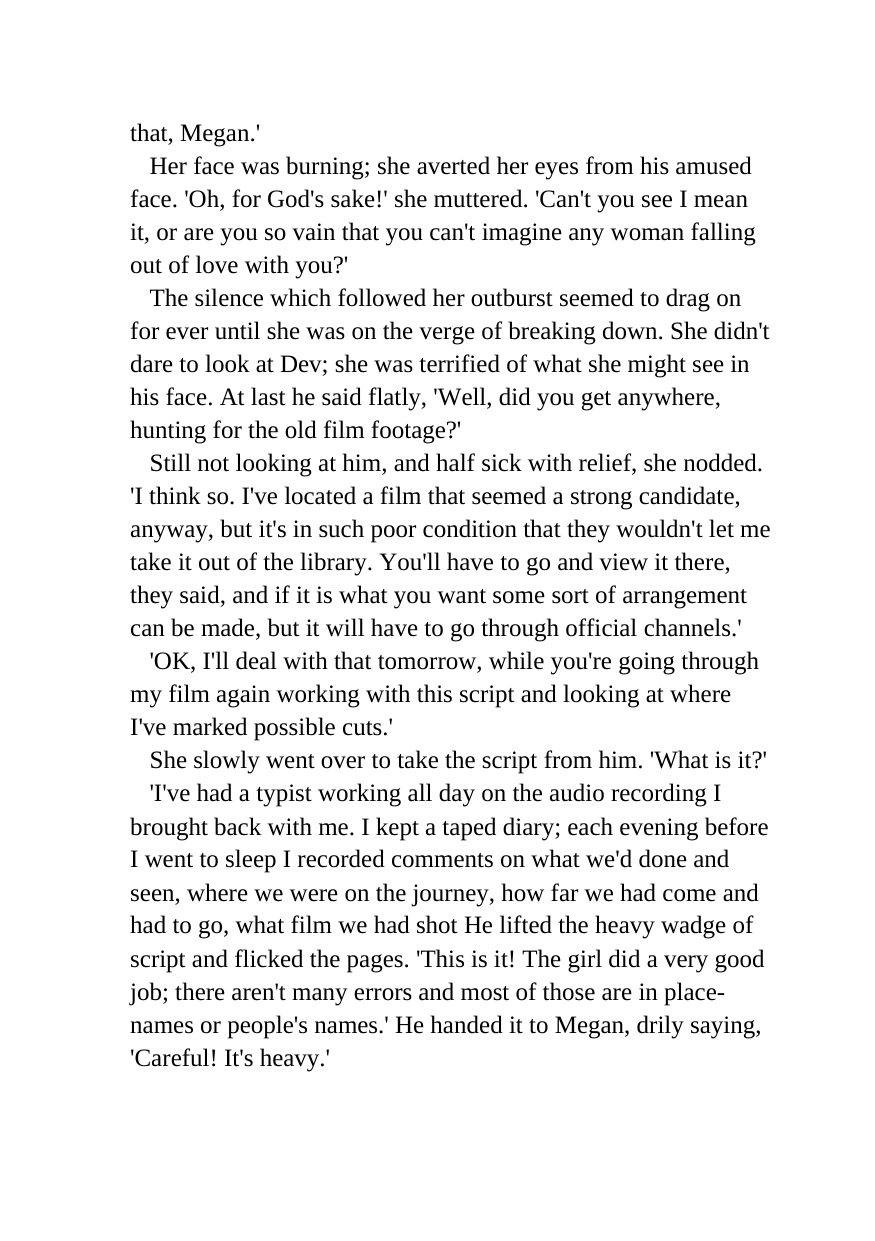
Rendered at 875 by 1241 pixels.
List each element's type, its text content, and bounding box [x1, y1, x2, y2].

text 'I've had a typist working all day on the audio recording I brought back with me. I kept a taped diary; each evening before I went to sleep I recorded comments on what we'd done and seen, where we were on the journey, how far we had come and had to go, what film we had shot He lifted the heavy wadge of script and flicked the pages. 'This is it! The girl did a very good job; there aren't many errors and most of those are in place-names or people's names.' He handed it to Megan, drily saying, 'Careful! It's heavy.' [130, 778, 774, 1071]
text 'OK, I'll deal with that tomorrow, while you're going through my film again working with this script and looking at where I've marked possible cuts.' [130, 646, 774, 741]
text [130, 118, 774, 147]
text The silence which followed her outburst seemed to drag on for ever until she was on the verge of breaking down. She didn't dare to look at Dev; she was terrified of what she might see in his face. At last he said flatly, 'Well, did you get anywhere, hunting for the old film footage?' [130, 283, 774, 444]
text Still not looking at him, and half sick with relief, she nodded. 'I think so. I've located a film that seemed a strong candidate, anyway, but it's in such poor condition that they wouldn't let me take it out of the library. You'll have to go and view it there, they said, and if it is what you want some sort of arrangement can be made, but it will have to go through official channels.' [130, 448, 774, 642]
text She slowly went over to take the script from him. 'What is it?' [130, 746, 774, 774]
text Her face was burning; she averted her eyes from his amused face. 'Oh, for God's sake!' she muttered. 'Can't you see I mean it, or are you so vain that you can't imagine any woman falling out of love with you?' [130, 151, 774, 279]
